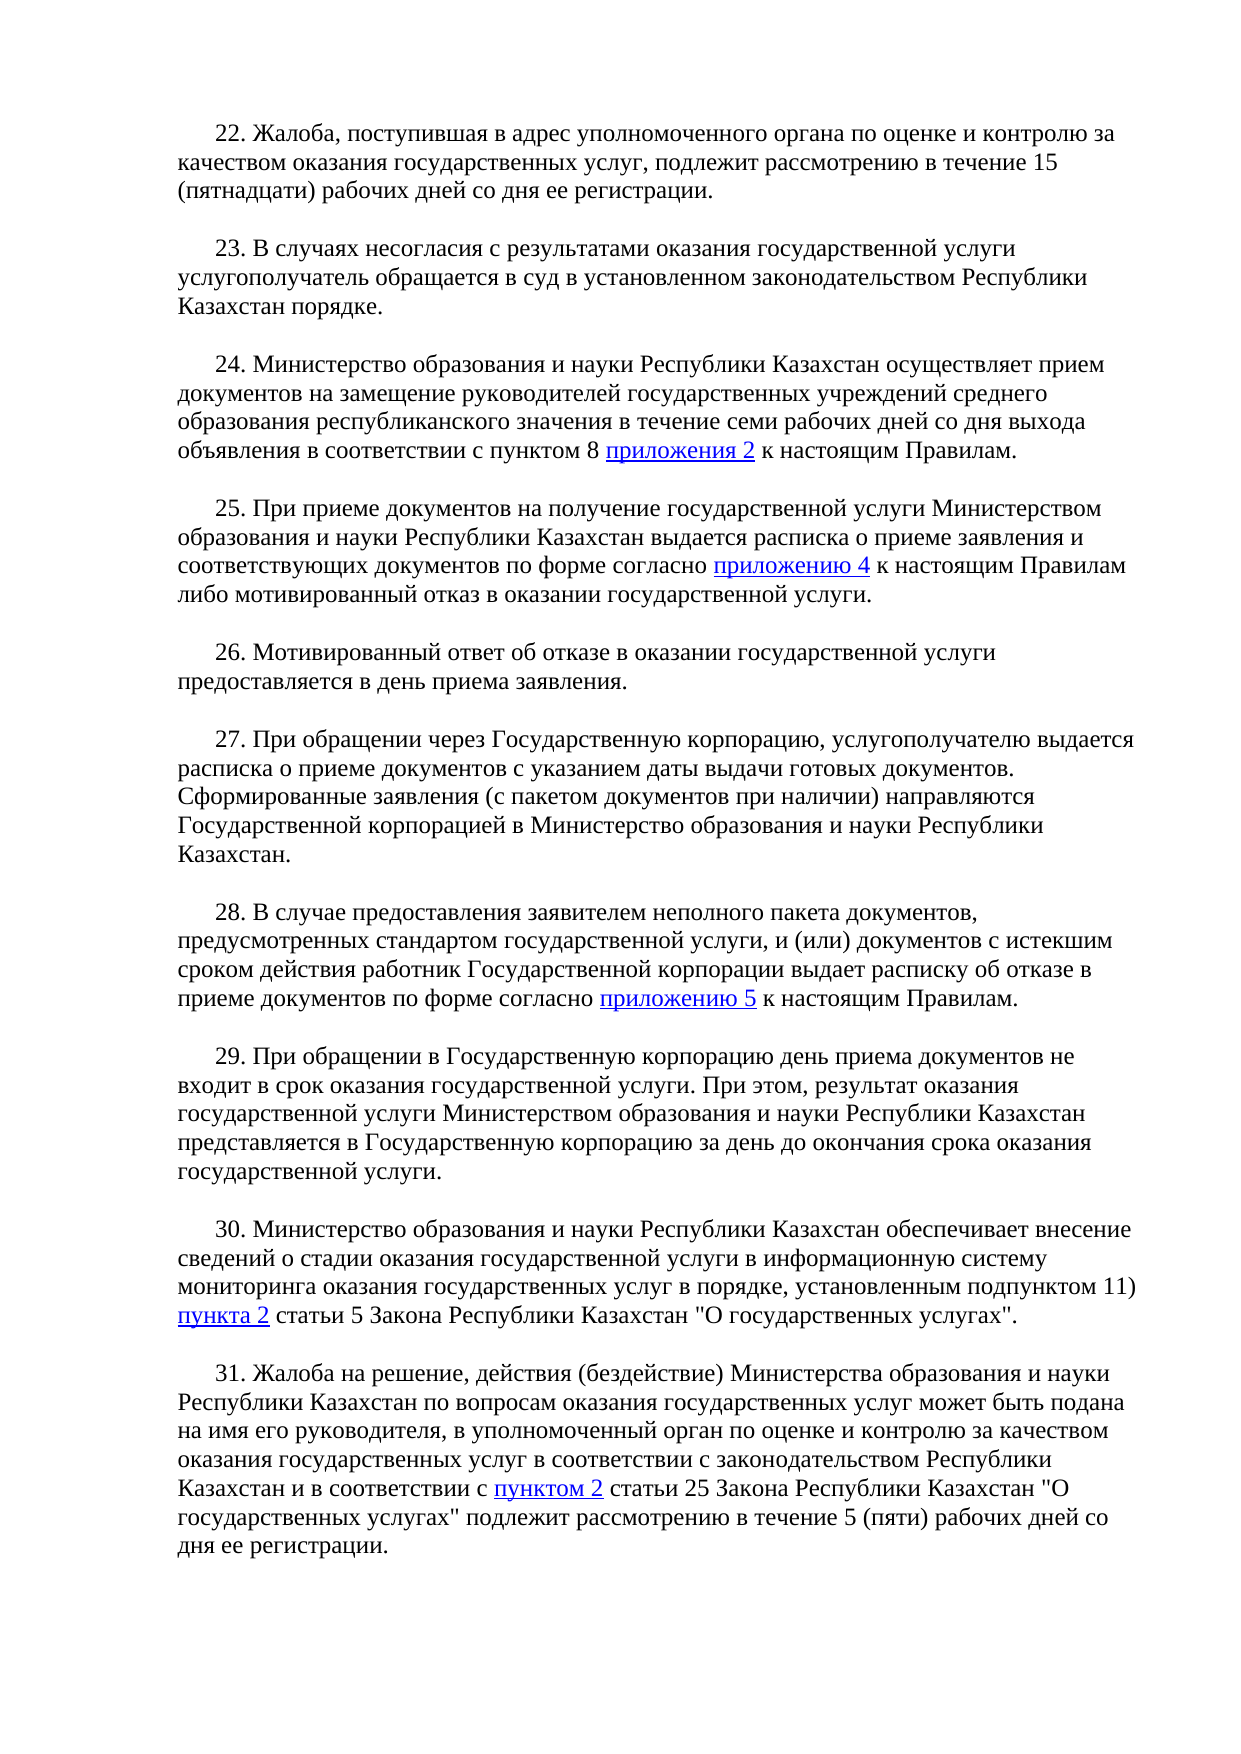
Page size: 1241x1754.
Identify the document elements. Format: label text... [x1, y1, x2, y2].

text 29. При обращении в Государственную корпорацию день приема документов не входит в срок оказания государственной услуги. При этом, результат оказания государственной услуги Министерством образования и науки Республики Казахстан представляется в Государственную корпорацию за день до окончания срока оказания государственной услуги. [177, 1041, 1152, 1185]
text 30. Министерство образования и науки Республики Казахстан обеспечивает внесение сведений о стадии оказания государственной услуги в информационную систему мониторинга оказания государственных услуг в порядке, установленным подпунктом 11) пункта 2 статьи 5 Закона Республики Казахстан "О государственных услугах". [177, 1214, 1152, 1329]
text 31. Жалоба на решение, действия (бездействие) Министерства образования и науки Республики Казахстан по вопросам оказания государственных услуг может быть подана на имя его руководителя, в уполномоченный орган по оценке и контролю за качеством оказания государственных услуг в соответствии с законодательством Республики Казахстан и в соответствии с пунктом 2 статьи 25 Закона Республики Казахстан "О государственных услугах" подлежит рассмотрению в течение 5 (пяти) рабочих дней со дня ее регистрации. [177, 1358, 1152, 1559]
text 22. Жалоба, поступившая в адрес уполномоченного органа по оценке и контролю за качеством оказания государственных услуг, подлежит рассмотрению в течение 15 (пятнадцати) рабочих дней со дня ее регистрации. [177, 118, 1152, 204]
text 27. При обращении через Государственную корпорацию, услугополучателю выдается расписка о приеме документов с указанием даты выдачи готовых документов. Сформированные заявления (с пакетом документов при наличии) направляются Государственной корпорацией в Министерство образования и науки Республики Казахстан. [177, 724, 1152, 868]
text 24. Министерство образования и науки Республики Казахстан осуществляет прием документов на замещение руководителей государственных учреждений среднего образования республиканского значения в течение семи рабочих дней со дня выхода объявления в соответствии с пунктом 8 приложения 2 к настоящим Правилам. [177, 349, 1152, 464]
text 23. В случаях несогласия с результатами оказания государственной услуги услугополучатель обращается в суд в установленном законодательством Республики Казахстан порядке. [177, 233, 1152, 320]
text 25. При приеме документов на получение государственной услуги Министерством образования и науки Республики Казахстан выдается расписка о приеме заявления и соответствующих документов по форме согласно приложению 4 к настоящим Правилам либо мотивированный отказ в оказании государственной услуги. [177, 493, 1152, 608]
text 28. В случае предоставления заявителем неполного пакета документов, предусмотренных стандартом государственной услуги, и (или) документов с истекшим сроком действия работник Государственной корпорации выдает расписку об отказе в приеме документов по форме согласно приложению 5 к настоящим Правилам. [177, 897, 1152, 1012]
text 26. Мотивированный ответ об отказе в оказании государственной услуги предоставляется в день приема заявления. [177, 637, 1152, 695]
